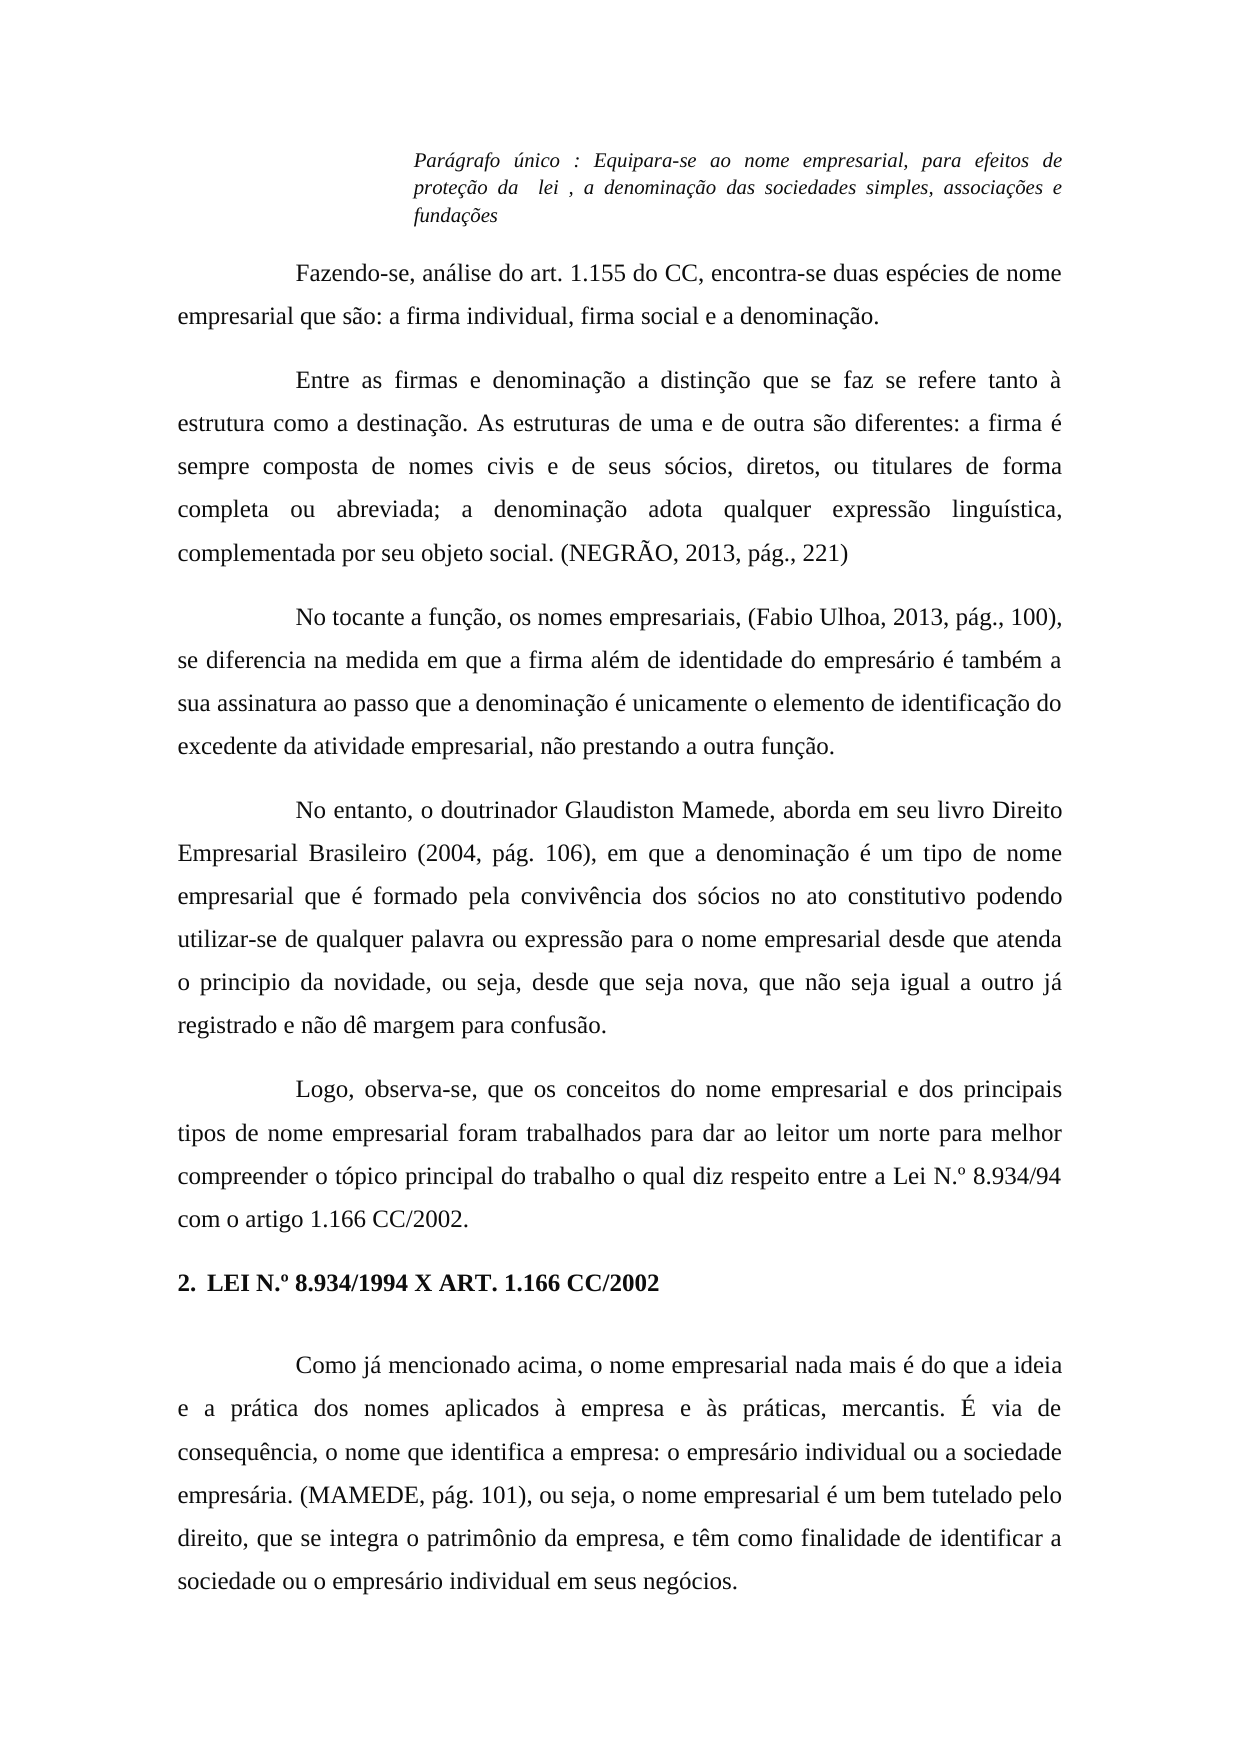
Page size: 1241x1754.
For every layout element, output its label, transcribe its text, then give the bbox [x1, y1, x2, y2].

text Como já mencionado acima, o nome empresarial nada mais é do que a ideia e a prática dos nomes aplicados à empresa e às práticas, mercantis. É via de consequência, o nome que identifica a empresa: o empresário individual ou a sociedade empresária. (MAMEDE, pág. 101), ou seja, o nome empresarial é um bem tutelado pelo direito, que se integra o patrimônio da empresa, e têm como finalidade de identificar a sociedade ou o empresário individual em seus negócios. [177, 1350, 1063, 1595]
text Entre as firmas e denominação a distinção que se faz se refere tanto à estrutura como a destinação. As estruturas de uma e de outra são diferentes: a firma é sempre composta de nomes civis e de seus sócios, diretos, ou titulares de forma completa ou abreviada; a denominação adota qualquer expressão linguística, complementada por seu objeto social. (NEGRÃO, 2013, pág., 221) [177, 365, 1063, 566]
text Parágrafo único : Equipara-se ao nome empresarial, para efeitos de proteção da lei , a denominação das sociedades simples, associações e fundações [413, 148, 1063, 227]
text No entanto, o doutrinador Glaudiston Mamede, aborda em seu livro Direito Empresarial Brasileiro (2004, pág. 106), em que a denominação é um tipo de nome empresarial que é formado pela convivência dos sócios no ato constitutivo podendo utilizar-se de qualquer palavra ou expressão para o nome empresarial desde que atenda o principio da novidade, ou seja, desde que seja nova, que não seja igual a outro já registrado e não dê margem para confusão. [177, 795, 1063, 1039]
text No tocante a função, os nomes empresariais, (Fabio Ulhoa, 2013, pág., 100), se diferencia na medida em que a firma além de identidade do empresário é também a sua assinatura ao passo que a denominação é unicamente o elemento de identificação do excedente da atividade empresarial, não prestando a outra função. [177, 602, 1063, 760]
text Logo, observa-se, que os conceitos do nome empresarial e dos principais tipos de nome empresarial foram trabalhados para dar ao leitor um norte para melhor compreender o tópico principal do trabalho o qual diz respeito entre a Lei N.º 8.934/94 com o artigo 1.166 CC/2002. [177, 1074, 1063, 1233]
list LEI N.º 8.934/1994 X ART. 1.166 CC/2002 [177, 1268, 1063, 1297]
text Fazendo-se, análise do art. 1.155 do CC, encontra-se duas espécies de nome empresarial que são: a firma individual, firma social e a denominação. [177, 258, 1063, 330]
